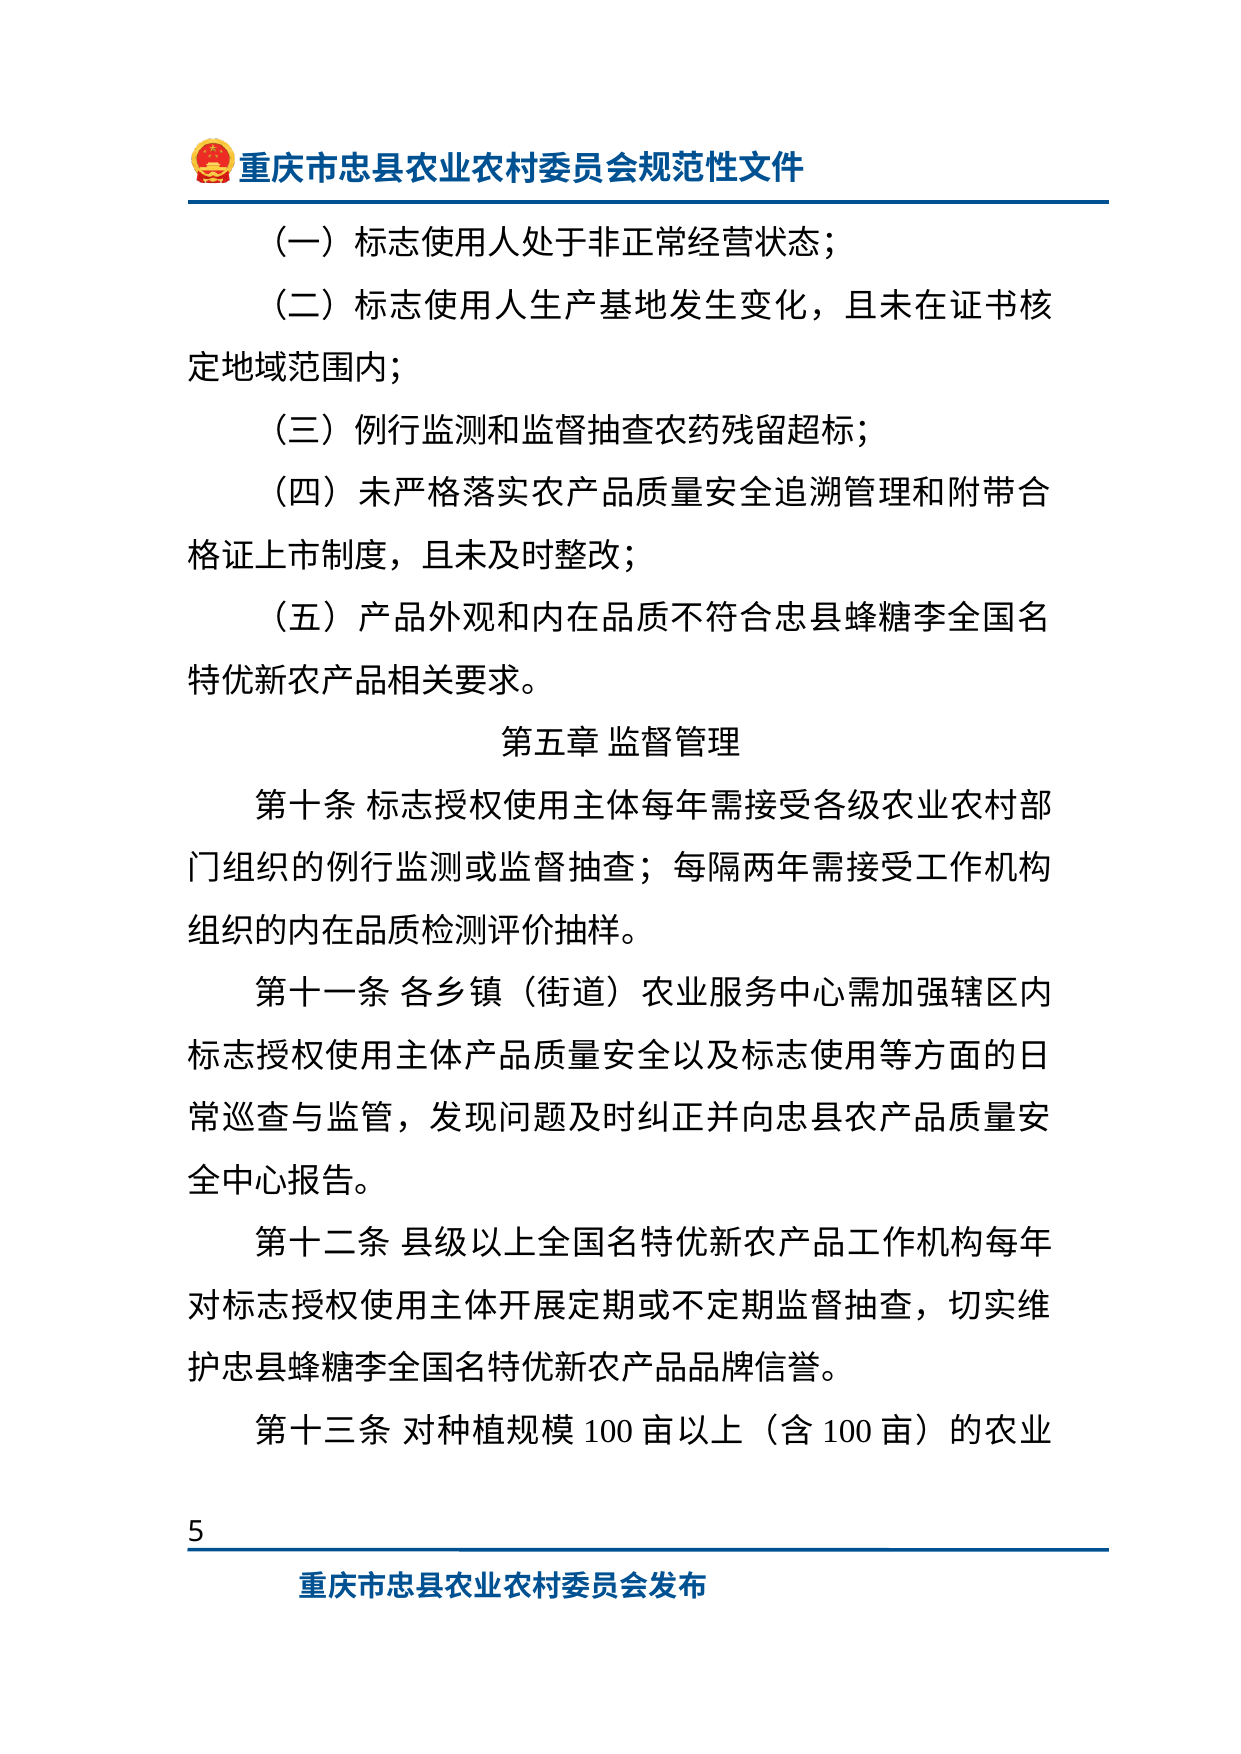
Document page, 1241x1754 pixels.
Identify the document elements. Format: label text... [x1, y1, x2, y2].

text 第十二条 县级以上全国名特优新农产品工作机构每年对标志授权使用主体开展定期或不定期监督抽查，切实维护忠县蜂糖李全国名特优新农产品品牌信誉。 [187, 1204, 1053, 1392]
text 第十三条 对种植规模100亩以上（含100亩）的农业企业、农民专业合作社和家庭农场等授权主体，由忠县农产品质量安全中心年度确认时择优纳入主要生产经营单位名录，主要生产经营单位名录实行动态管理。 [187, 1392, 1053, 1454]
list 标志使用人处于非正常经营状态； [187, 204, 1053, 267]
text 第十一条 各乡镇（街道）农业服务中心需加强辖区内标志授权使用主体产品质量安全以及标志使用等方面的日常巡查与监管，发现问题及时纠正并向忠县农产品质量安全中心报告。 [187, 954, 1053, 1204]
text （五）产品外观和内在品质不符合忠县蜂糖李全国名特优新农产品相关要求。 [187, 579, 1053, 704]
list 例行监测和监督抽查农药残留超标； [187, 392, 1053, 454]
picture [187, 136, 239, 187]
text 第十条 标志授权使用主体每年需接受各级农业农村部门组织的例行监测或监督抽查；每隔两年需接受工作机构组织的内在品质检测评价抽样。 [187, 767, 1053, 954]
text （四）未严格落实农产品质量安全追溯管理和附带合格证上市制度，且未及时整改； [187, 454, 1053, 579]
list 标志使用人生产基地发生变化，且未在证书核定地域范围内； [187, 267, 1053, 392]
text 第五章 监督管理 [187, 704, 1053, 767]
